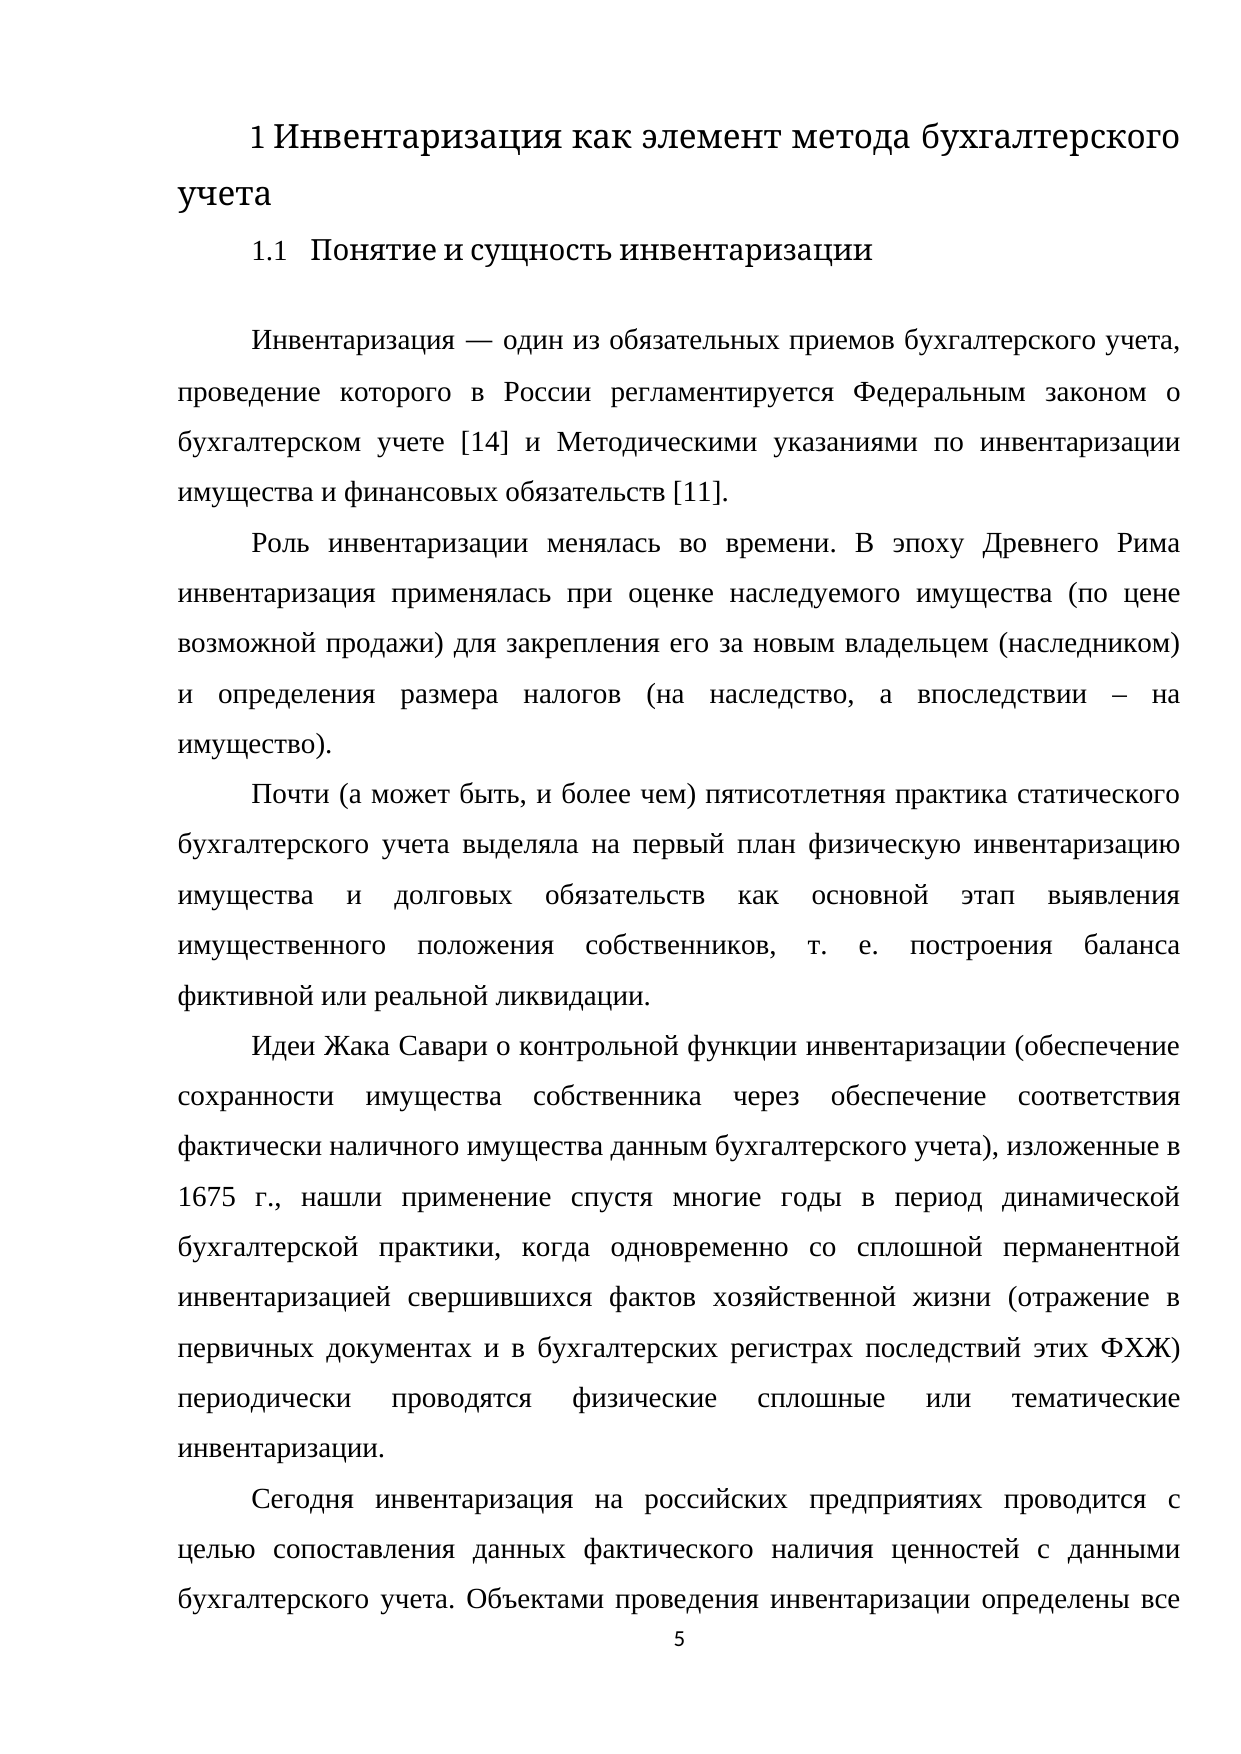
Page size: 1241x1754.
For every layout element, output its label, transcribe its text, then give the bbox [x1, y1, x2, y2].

list 1 Инвентаризация как элемент метода бухгалтерского учета [177, 118, 1181, 214]
text Идеи Жака Савари о контрольной функции инвентаризации (обеспечение сохранности имущества собственника через обеспечение соответствия фактически наличного имущества данным бухгалтерского учета), изложенные в 1675 г., нашли применение спустя многие годы в период динамической бухгалтерской практики, когда одновременно со сплошной перманентной инвентаризацией свершившихся фактов хозяйственной жизни (отражение в первичных документах и в бухгалтерских регистрах последствий этих ФХЖ) периодически проводятся физические сплошные или тематические инвентаризации. [177, 1028, 1181, 1464]
list Понятие и сущность инвентаризации [177, 233, 1181, 268]
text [177, 1481, 1181, 1615]
text Почти (а может быть, и более чем) пятисотлетняя практика статического бухгалтерского учета выделяла на первый план физическую инвентаризацию имущества и долговых обязательств как основной этап выявления имущественного положения собственников, т. е. построения баланса фиктивной или реальной ликвидации. [177, 776, 1181, 1011]
text Инвентаризация — один из обязательных приемов бухгалтерского учета, проведение которого в России регламентируется Федеральным законом о бухгалтерском учете [14] и Методическими указаниями по инвентаризации имущества и финансовых обязательств [11]. [177, 322, 1181, 508]
text Роль инвентаризации менялась во времени. В эпоху Древнего Рима инвентаризация применялась при оценке наследуемого имущества (по цене возможной продажи) для закрепления его за новым владельцем (наследником) и определения размера налогов (на наследство, а впоследствии – на имущество). [177, 525, 1181, 759]
